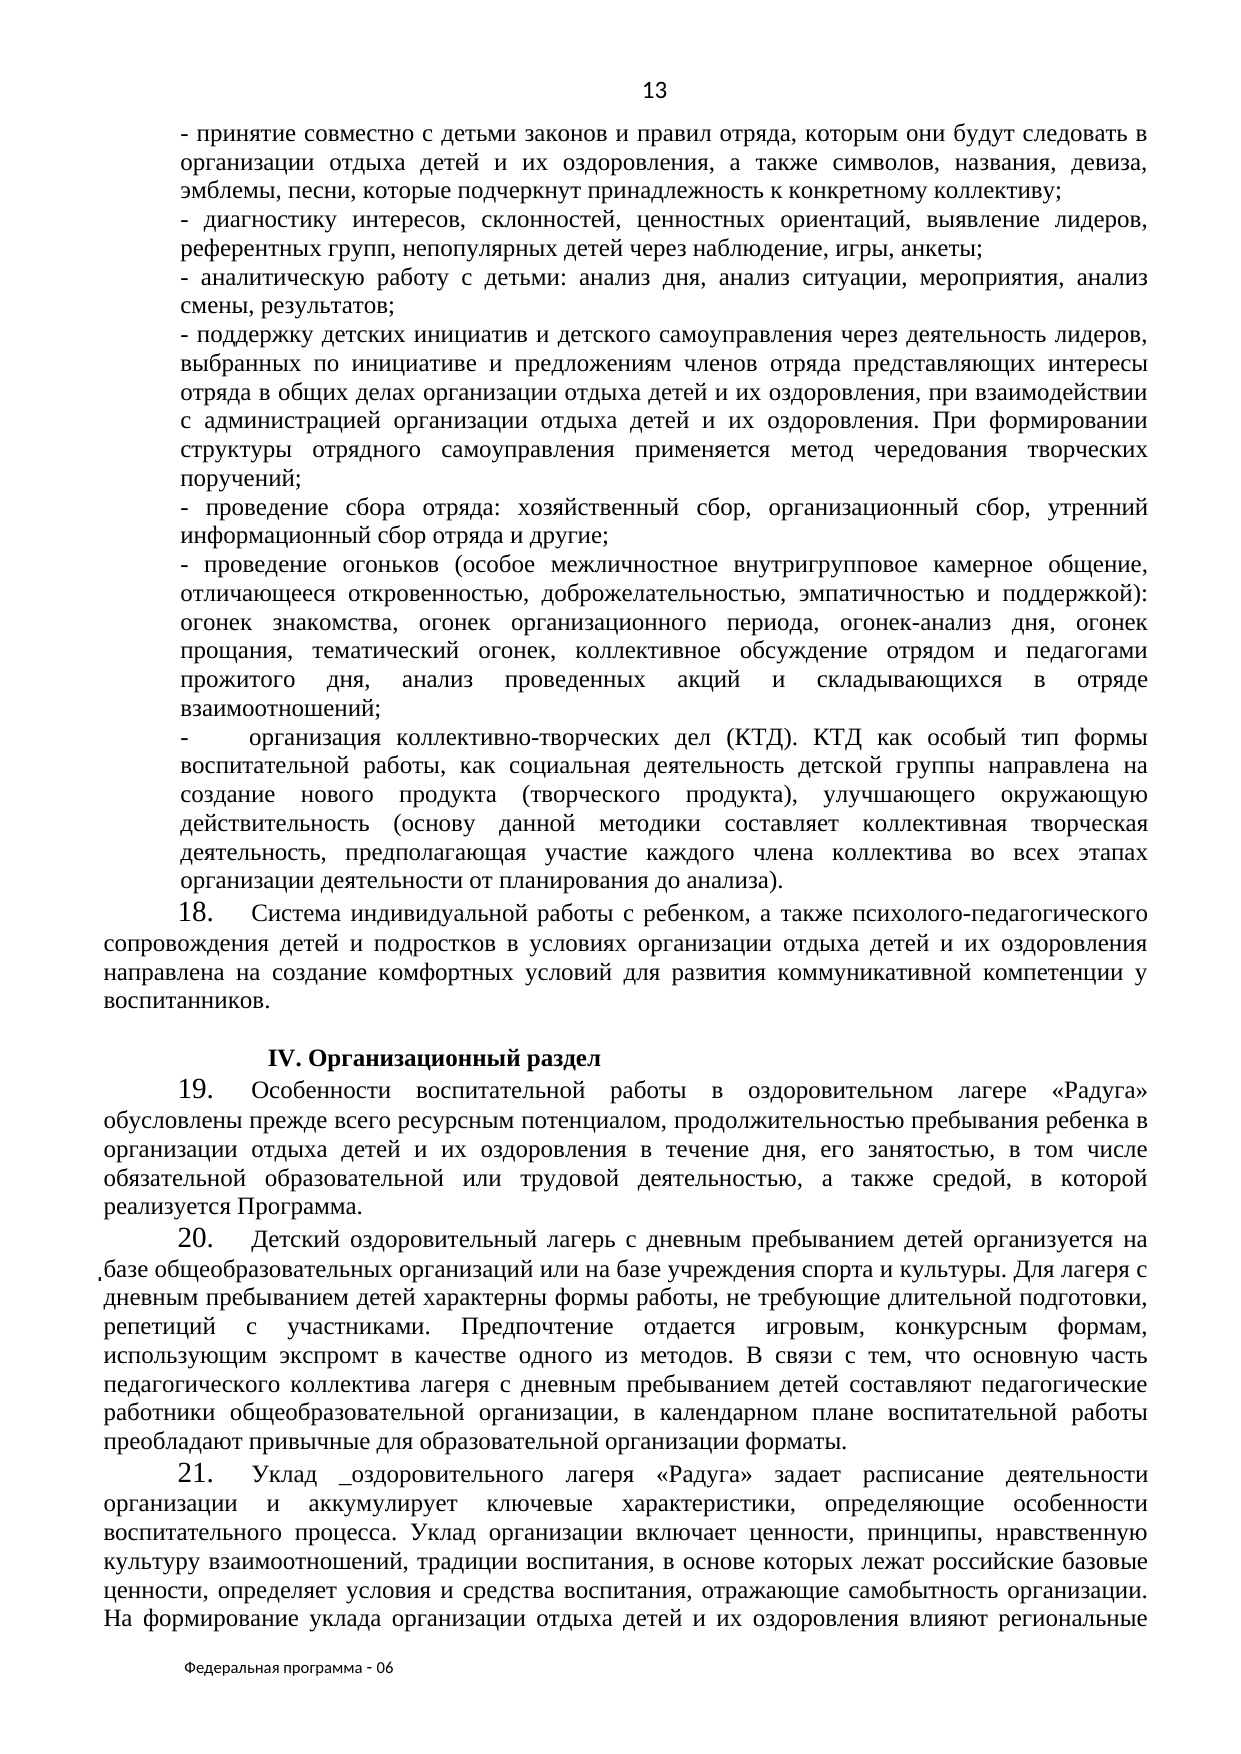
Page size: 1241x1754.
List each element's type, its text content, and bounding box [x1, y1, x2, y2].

text - диагностику интересов, склонностей, ценностных ориентаций, выявление лидеров, референтных групп, непопулярных детей через наблюдение, игры, анкеты; [180, 204, 1149, 262]
text - принятие совместно с детьми законов и правил отряда, которым они будут следовать в организации отдыха детей и их оздоровления, а также символов, названия, девиза, эмблемы, песни, которые подчеркнут принадлежность к конкретному коллективу; [180, 118, 1149, 204]
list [103, 1455, 1149, 1632]
text - проведение огоньков (особое межличностное внутригрупповое камерное общение, отличающееся откровенностью, доброжелательностью, эмпатичностью и поддержкой): огонек знакомства, огонек организационного периода, огонек-анализ дня, огонек прощания, тематический огонек, коллективное обсуждение отрядом и педагогами прожитого дня, анализ проведенных акций и складывающихся в отряде взаимоотношений; [180, 549, 1149, 722]
list Особенности воспитательной работы в оздоровительном лагере «Радуга» обусловлены прежде всего ресурсным потенциалом, продолжительностью пребывания ребенка в организации отдыха детей и их оздоровления в течение дня, его занятостью, в том числе обязательной образовательной или трудовой деятельностью, а также средой, в которой реализуется Программа. [103, 1072, 1149, 1220]
list Система индивидуальной работы с ребенком, а также психолого-педагогического сопровождения детей и подростков в условиях организации отдыха детей и их оздоровления направлена на создание комфортных условий для развития коммуникативной компетенции у воспитанников. [103, 894, 1149, 1014]
text IV. Организационный раздел [268, 1043, 1135, 1072]
text - проведение сбора отряда: хозяйственный сбор, организационный сбор, утренний информационный сбор отряда и другие; [180, 492, 1149, 549]
text - аналитическую работу с детьми: анализ дня, анализ ситуации, мероприятия, анализ смены, результатов; [180, 262, 1149, 319]
text - организация коллективно-творческих дел (КТД). КТД как особый тип формы воспитательной работы, как социальная деятельность детской группы направлена на создание нового продукта (творческого продукта), улучшающего окружающую действительность (основу данной методики составляет коллективная творческая деятельность, предполагающая участие каждого члена коллектива во всех этапах организации деятельности от планирования до анализа). [180, 722, 1149, 894]
text - поддержку детских инициатив и детского самоуправления через деятельность лидеров, выбранных по инициативе и предложениям членов отряда представляющих интересы отряда в общих делах организации отдыха детей и их оздоровления, при взаимодействии с администрацией организации отдыха детей и их оздоровления. При формировании структуры отрядного самоуправления применяется метод чередования творческих поручений; [180, 319, 1149, 492]
list Детский оздоровительный лагерь с дневным пребыванием детей организуется на базе общеобразовательных организаций или на базе учреждения спорта и культуры. Для лагеря с дневным пребыванием детей характерны формы работы, не требующие длительной подготовки, репетиций с участниками. Предпочтение отдается игровым, конкурсным формам, использующим экспромт в качестве одного из методов. В связи с тем, что основную часть педагогического коллектива лагеря с дневным пребыванием детей составляют педагогические работники общеобразовательной организации, в календарном плане воспитательной работы преобладают привычные для образовательной организации форматы. [103, 1220, 1149, 1455]
